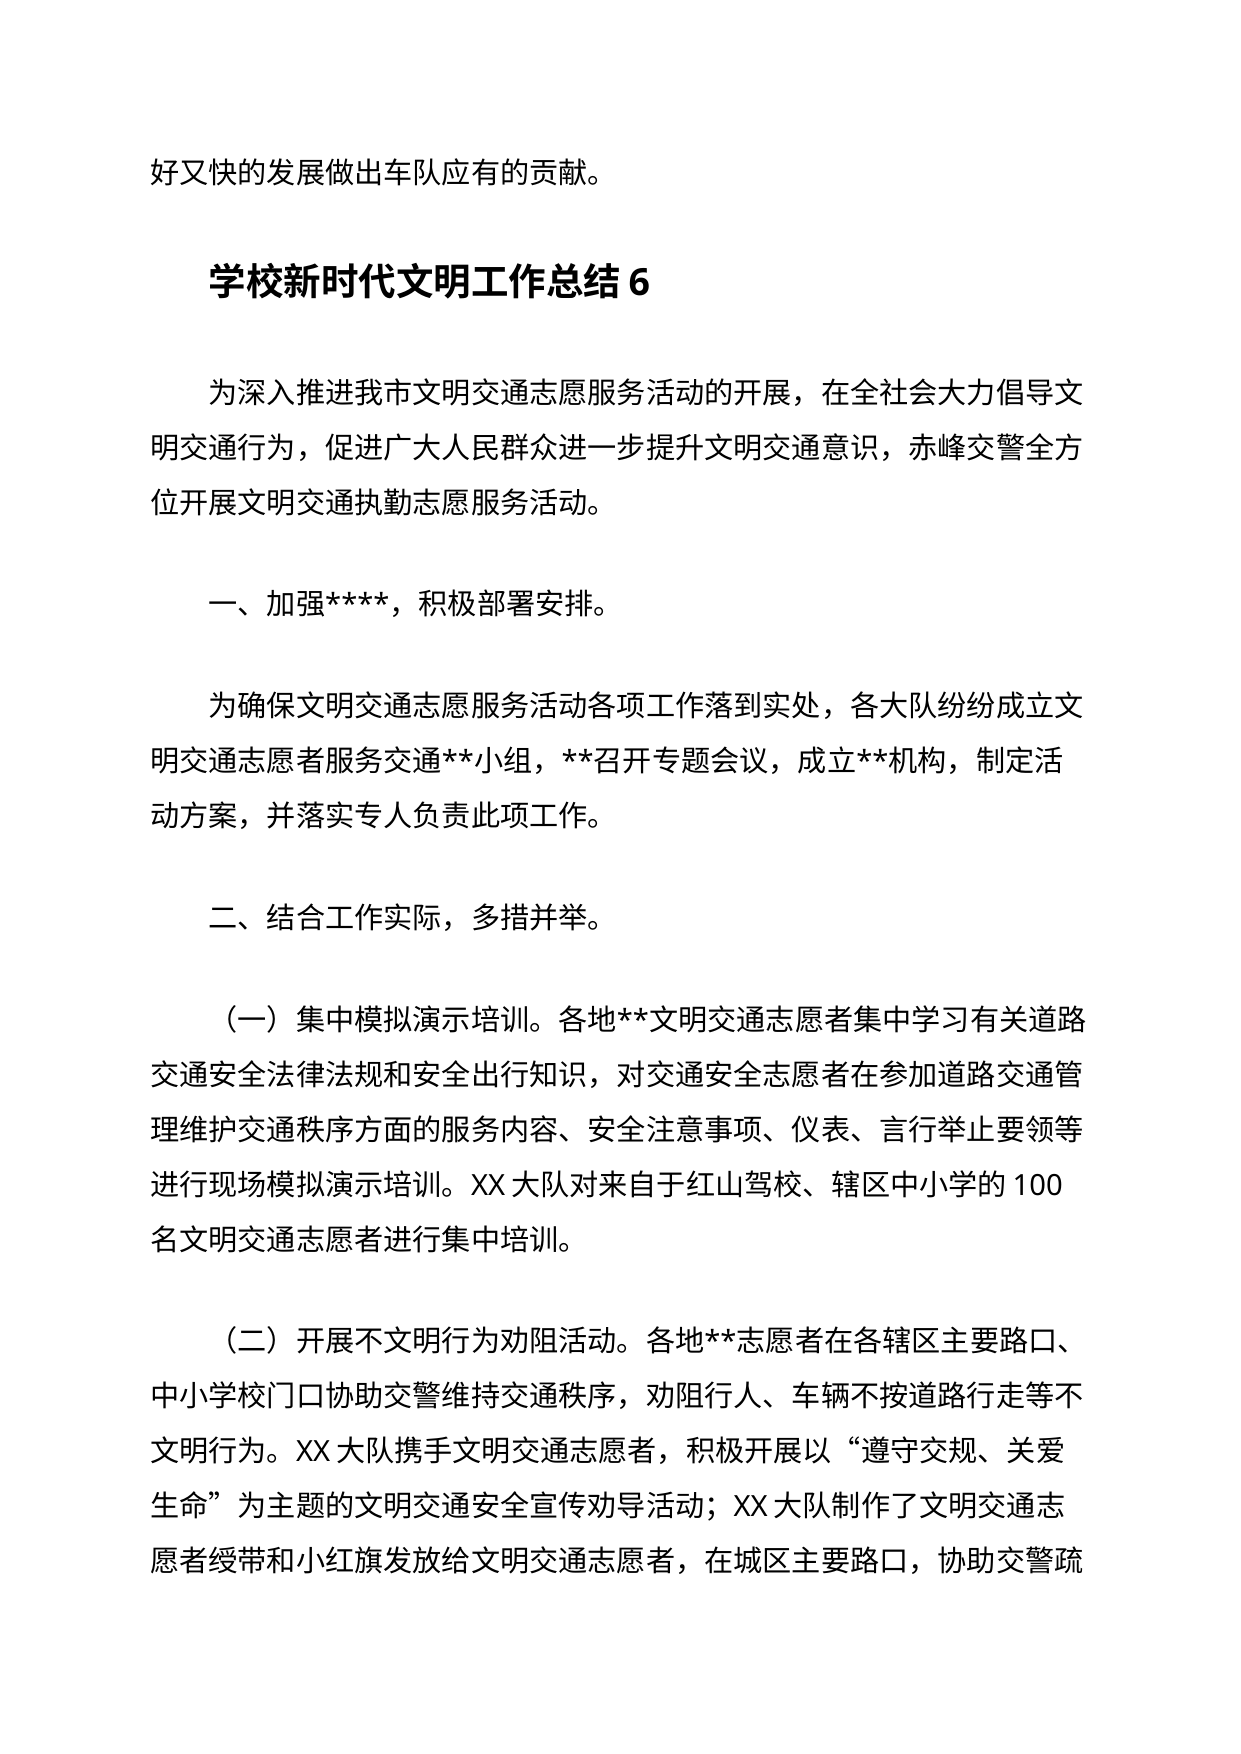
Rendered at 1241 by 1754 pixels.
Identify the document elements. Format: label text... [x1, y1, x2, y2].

text （一）集中模拟演示培训。各地**文明交通志愿者集中学习有关道路交通安全法律法规和安全出行知识，对交通安全志愿者在参加道路交通管理维护交通秩序方面的服务内容、安全注意事项、仪表、言行举止要领等进行现场模拟演示培训。XX大队对来自于红山驾校、辖区中小学的100名文明交通志愿者进行集中培训。 [150, 996, 1090, 1258]
text 一、加强****，积极部署安排。 [150, 581, 1090, 623]
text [150, 150, 1090, 192]
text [150, 1318, 1090, 1580]
text 为确保文明交通志愿服务活动各项工作落到实处，各大队纷纷成立文明交通志愿者服务交通**小组，**召开专题会议，成立**机构，制定活动方案，并落实专人负责此项工作。 [150, 683, 1090, 835]
text 二、结合工作实际，多措并举。 [150, 894, 1090, 937]
text 为深入推进我市文明交通志愿服务活动的开展，在全社会大力倡导文明交通行为，促进广大人民群众进一步提升文明交通意识，赤峰交警全方位开展文明交通执勤志愿服务活动。 [150, 369, 1090, 521]
text 学校新时代文明工作总结6 [150, 252, 1090, 306]
